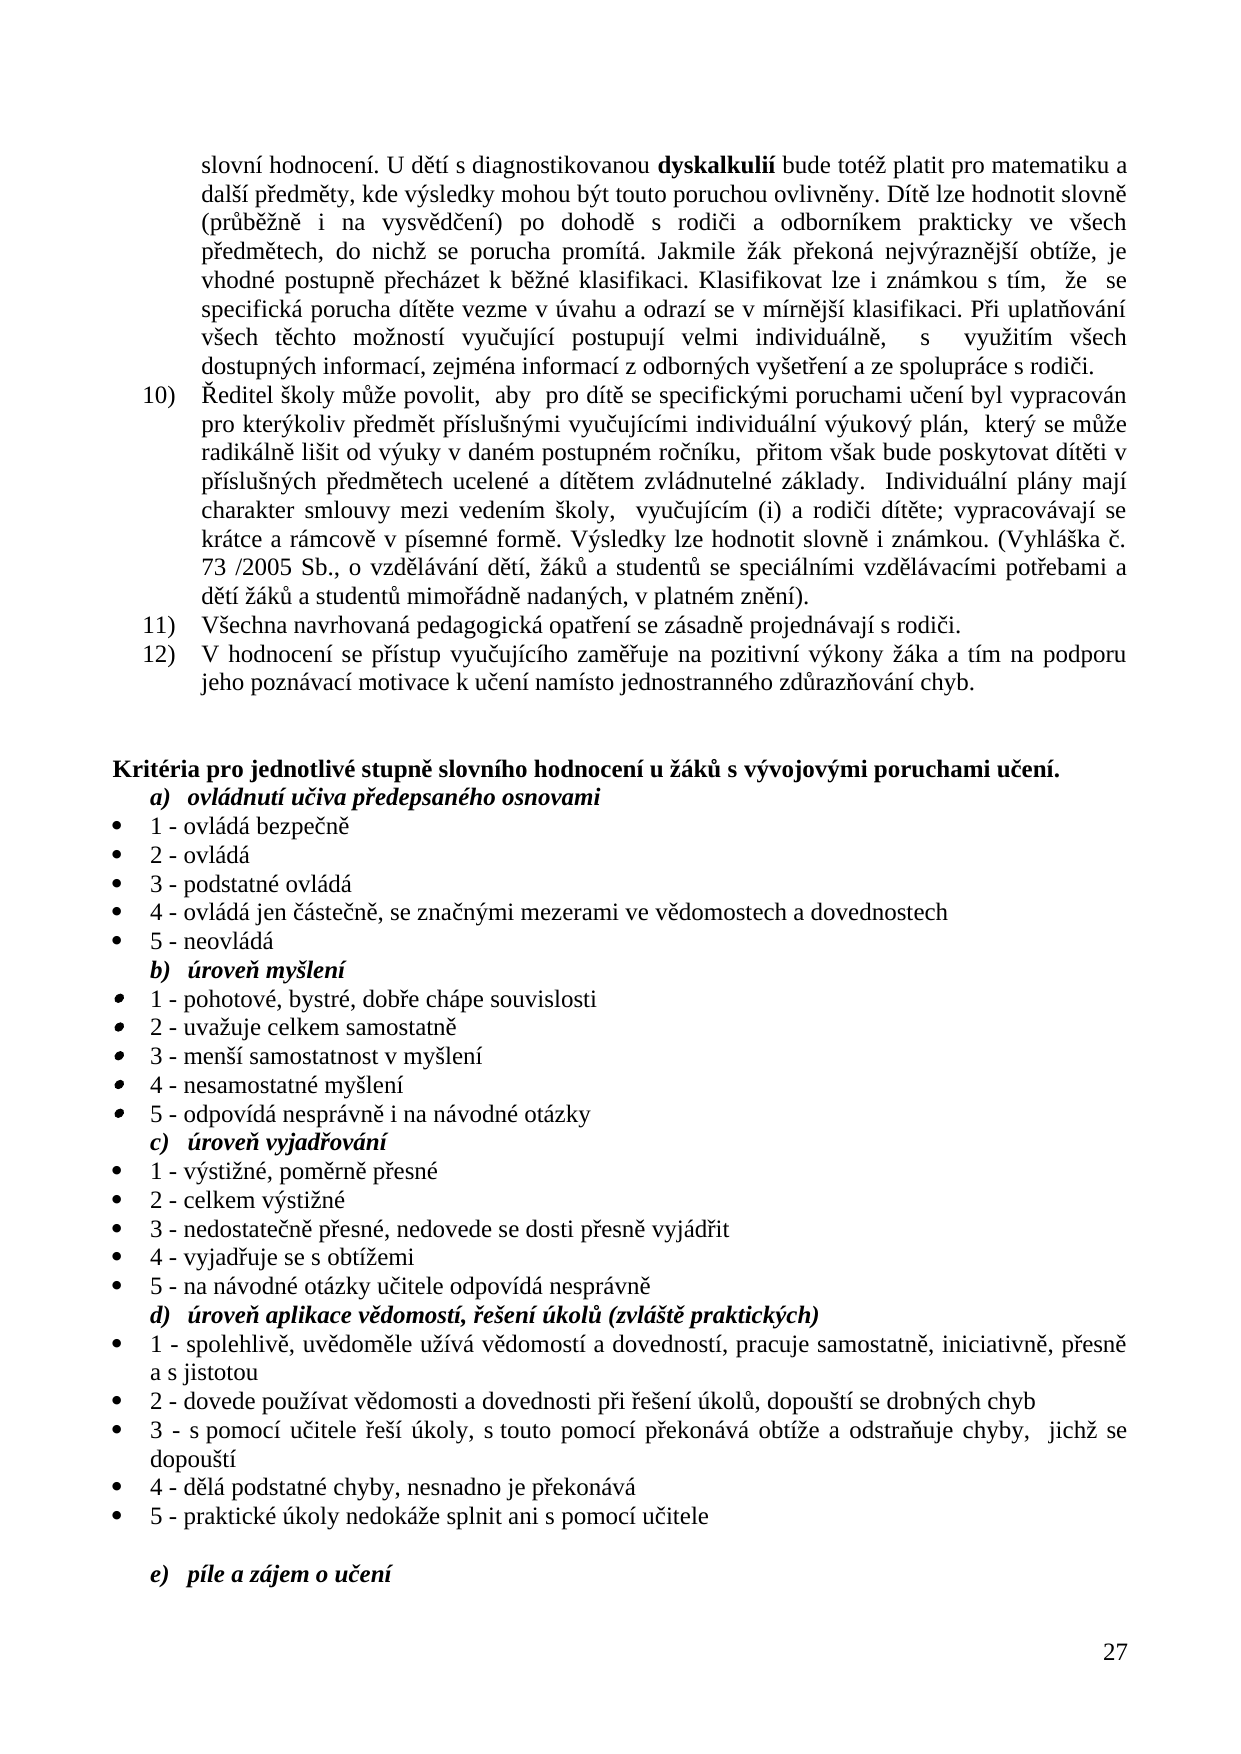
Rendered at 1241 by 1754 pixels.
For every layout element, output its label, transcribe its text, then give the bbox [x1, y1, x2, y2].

list píle a zájem o učení [150, 1559, 1128, 1587]
list 1 - ovládá bezpečně [112, 811, 1128, 840]
list 4 - vyjadřuje se s obtížemi [112, 1242, 1128, 1271]
list 1 - spolehlivě, uvědoměle užívá vědomostí a dovedností, pracuje samostatně, iniciativně, přesně a s jistotou [112, 1329, 1128, 1386]
text Kritéria pro jednotlivé stupně slovního hodnocení u žáků s vývojovými poruchami učení. [112, 754, 1128, 782]
list V hodnocení se přístup vyučujícího zaměřuje na pozitivní výkony žáka a tím na podporu jeho poznávací motivace k učení namísto jednostranného zdůrazňování chyb. [142, 639, 1128, 696]
list úroveň vyjadřování [150, 1127, 1128, 1156]
list 3 - nedostatečně přesné, nedovede se dosti přesně vyjádřit [112, 1214, 1128, 1242]
list 2 - dovede používat vědomosti a dovednosti při řešení úkolů, dopouští se drobných chyb [112, 1386, 1128, 1415]
list 5 - praktické úkoly nedokáže splnit ani s pomocí učitele [112, 1501, 1128, 1530]
list 1 - výstižné, poměrně přesné [112, 1156, 1128, 1185]
list 4 - nesamostatné myšlení [112, 1070, 1128, 1099]
list 3 - menší samostatnost v myšlení [112, 1041, 1128, 1070]
list 5 - neovládá [112, 926, 1128, 955]
list úroveň aplikace vědomostí, řešení úkolů (zvláště praktických) [150, 1300, 1128, 1329]
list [142, 150, 1128, 380]
list 2 - ovládá [112, 840, 1128, 869]
list 1 - pohotové, bystré, dobře chápe souvislosti [112, 984, 1128, 1012]
list 4 - dělá podstatné chyby, nesnadno je překonává [112, 1472, 1128, 1501]
list 5 - na návodné otázky učitele odpovídá nesprávně [112, 1271, 1128, 1300]
list Všechna navrhovaná pedagogická opatření se zásadně projednávají s rodiči. [142, 610, 1128, 639]
list 3 - s pomocí učitele řeší úkoly, s touto pomocí překonává obtíže a odstraňuje chyby, jichž se dopouští [112, 1415, 1128, 1472]
list ovládnutí učiva předepsaného osnovami [150, 782, 1128, 811]
list 3 - podstatné ovládá [112, 869, 1128, 897]
list Ředitel školy může povolit, aby pro dítě se specifickými poruchami učení byl vypracován pro kterýkoliv předmět příslušnými vyučujícími individuální výukový plán, který se může radikálně lišit od výuky v daném postupném ročníku, přitom však bude poskytovat dítěti v příslušných předmětech ucelené a dítětem zvládnutelné základy. Individuální plány mají charakter smlouvy mezi vedením školy, vyučujícím (i) a rodiči dítěte; vypracovávají se krátce a rámcově v písemné formě. Výsledky lze hodnotit slovně i známkou. (Vyhláška č. 73 /2005 Sb., o vzdělávání dětí, žáků a studentů se speciálními vzdělávacími potřebami a dětí žáků a studentů mimořádně nadaných, v platném znění). [142, 380, 1128, 610]
list 5 - odpovídá nesprávně i na návodné otázky [112, 1099, 1128, 1127]
list 2 - uvažuje celkem samostatně [112, 1012, 1128, 1041]
list 4 - ovládá jen částečně, se značnými mezerami ve vědomostech a dovednostech [112, 897, 1128, 926]
list úroveň myšlení [150, 955, 1128, 984]
list 2 - celkem výstižné [112, 1185, 1128, 1214]
